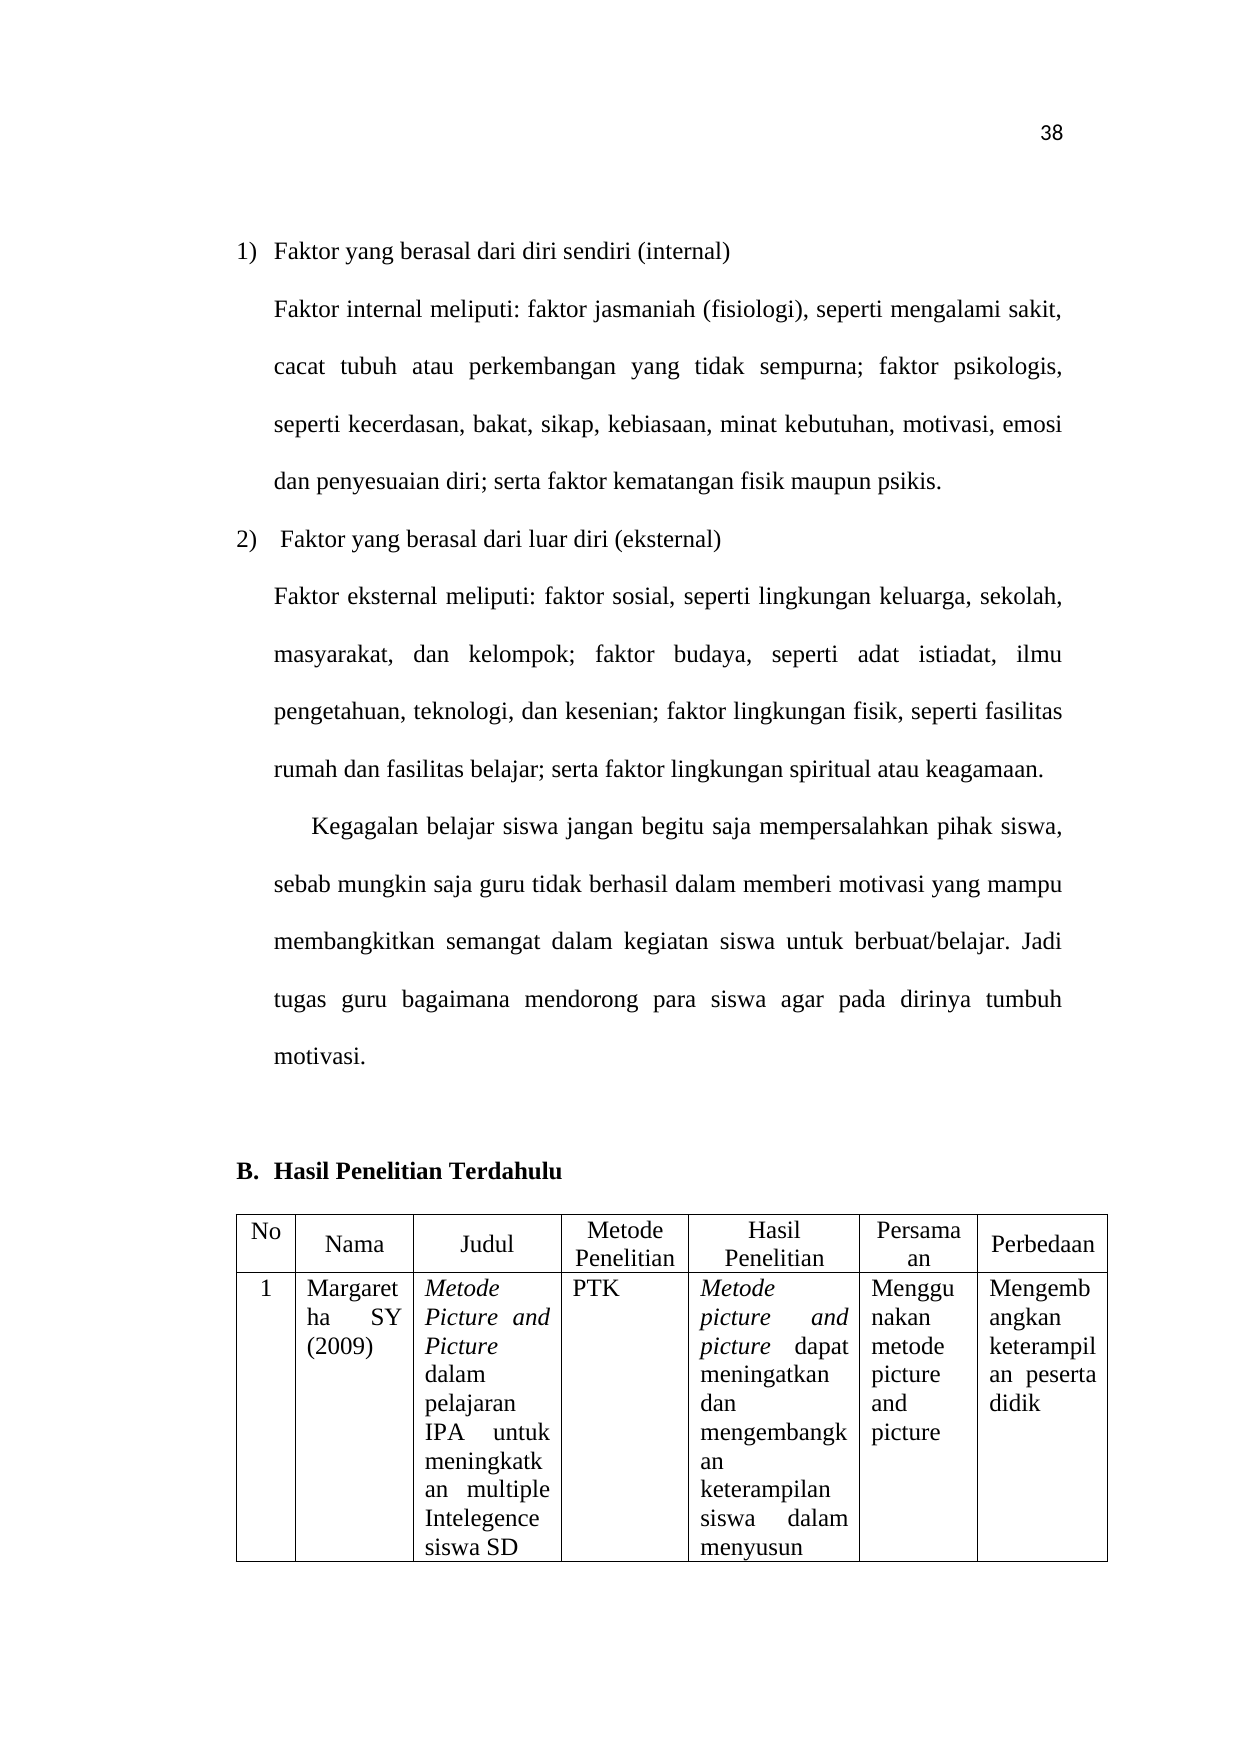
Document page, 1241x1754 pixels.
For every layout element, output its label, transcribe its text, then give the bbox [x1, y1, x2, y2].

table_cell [414, 1273, 561, 1561]
table_header Persamaan [860, 1215, 977, 1272]
table_header Perbedaan [978, 1215, 1107, 1272]
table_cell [860, 1273, 977, 1561]
list Kegagalan belajar siswa jangan begitu saja mempersalahkan pihak siswa, sebab mungkin saja guru tidak berhasil dalam memberi motivasi yang mampu membangkitkan semangat dalam kegiatan siswa untuk berbuat/belajar. Jadi tugas guru bagaimana mendorong para siswa agar pada dirinya tumbuh motivasi. [274, 811, 1063, 1070]
table_cell PTK [562, 1273, 688, 1561]
list Faktor yang berasal dari diri sendiri (internal) [236, 236, 1063, 265]
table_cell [689, 1273, 859, 1561]
table_header Nama [296, 1215, 413, 1272]
table_header Hasil Penelitian [689, 1215, 859, 1272]
table_header Judul [414, 1215, 561, 1272]
list Hasil Penelitian Terdahulu [236, 1156, 1063, 1185]
list Faktor yang berasal dari luar diri (eksternal) [236, 524, 1063, 552]
table_cell 1 [237, 1273, 295, 1561]
list Faktor eksternal meliputi: faktor sosial, seperti lingkungan keluarga, sekolah, masyarakat, dan kelompok; faktor budaya, seperti adat istiadat, ilmu pengetahuan, teknologi, dan kesenian; faktor lingkungan fisik, seperti fasilitas rumah dan fasilitas belajar; serta faktor lingkungan spiritual atau keagamaan. [274, 581, 1063, 782]
table_header No [237, 1215, 295, 1272]
table_header Metode Penelitian [562, 1215, 688, 1272]
list Faktor internal meliputi: faktor jasmaniah (fisiologi), seperti mengalami sakit, cacat tubuh atau perkembangan yang tidak sempurna; faktor psikologis, seperti kecerdasan, bakat, sikap, kebiasaan, minat kebutuhan, motivasi, emosi dan penyesuaian diri; serta faktor kematangan fisik maupun psikis. [274, 294, 1063, 495]
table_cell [296, 1273, 413, 1561]
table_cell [978, 1273, 1107, 1561]
